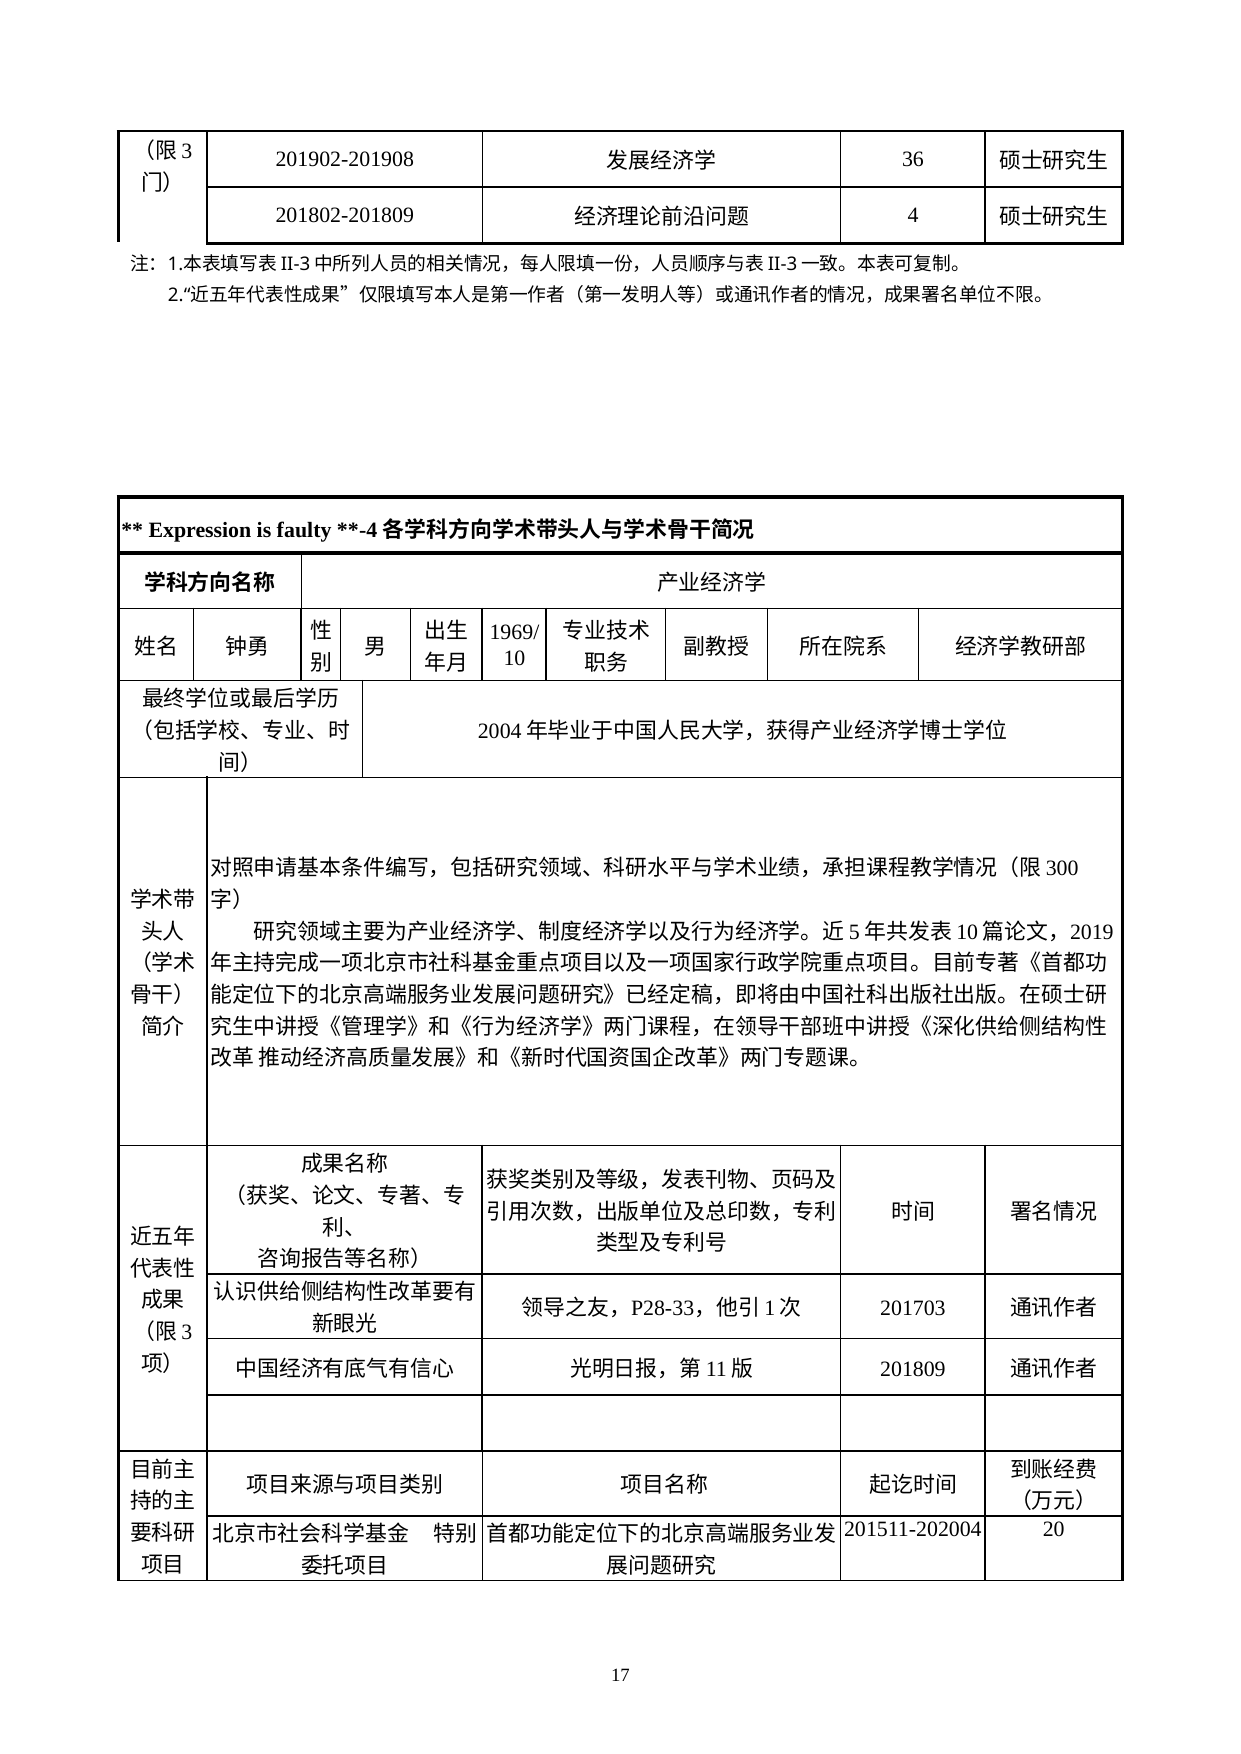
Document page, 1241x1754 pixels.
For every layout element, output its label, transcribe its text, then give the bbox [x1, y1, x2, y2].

table_cell 36 [841, 132, 984, 186]
table_cell 男 [341, 609, 410, 680]
table_cell 经济学教研部 [919, 609, 1121, 680]
table_cell 1969/10 [483, 609, 545, 680]
table_cell 对照申请基本条件编写，包括研究领域、科研水平与学术业绩，承担课程教学情况（限300字） 研究领域主要为产业经济学、制度经济学以及行为经济学。近5年共发表10篇论文，2019年主持完成一项北京市社科基金重点项目以及一项国家行政学院重点项目。目前专著《首都功能定位下的北京高端服务业发展问题研究》已经定稿，即将由中国社科出版社出版。在硕士研究生中讲授《管理学》和《行为经济学》两门课程，在领导干部班中讲授《深化供给侧结构性改革 推动经济高质量发展》和《新时代国资国企改革》两门专题课。 [208, 778, 1121, 1144]
table_cell 经济理论前沿问题 [483, 188, 840, 242]
table_cell 到账经费 （万元） [986, 1452, 1121, 1515]
table_cell 光明日报，第11版 [483, 1339, 840, 1394]
table_cell 性别 [302, 609, 340, 680]
table_cell 所在院系 [768, 609, 918, 680]
table_cell 201802-201809 [208, 188, 482, 242]
table_cell 4 [841, 188, 984, 242]
table_cell 学术带头人（学术骨干）简介 [120, 778, 206, 1144]
table_cell 201511-202004 [841, 1517, 984, 1580]
table_cell 中国经济有底气有信心 [208, 1339, 481, 1394]
table_cell [841, 1396, 984, 1450]
table_cell 认识供给侧结构性改革要有新眼光 [208, 1275, 481, 1338]
table_cell 时间 [841, 1146, 984, 1273]
table_cell 产业经济学 [302, 555, 1121, 608]
table_cell 副教授 [666, 609, 767, 680]
table_cell 201809 [841, 1339, 984, 1394]
table_cell 项目来源与项目类别 [208, 1452, 482, 1515]
table_cell 近五年代表性成果（限3项） [120, 1146, 206, 1450]
table_cell 2004年毕业于中国人民大学，获得产业经济学博士学位 [363, 681, 1121, 776]
table_cell 201902-201908 [208, 132, 482, 186]
table_cell [986, 1396, 1121, 1450]
table_cell 目前主持的主要科研项目 （限3项） [120, 1452, 206, 1580]
table_cell 署名情况 [986, 1146, 1121, 1273]
table_cell 起讫时间 [841, 1452, 984, 1515]
table_cell 发展经济学 [483, 132, 840, 186]
table_cell 首都功能定位下的北京高端服务业发展问题研究 [483, 1517, 840, 1580]
table_cell 通讯作者 [986, 1275, 1121, 1338]
table_cell [208, 1396, 481, 1450]
table_cell 出生 年月 [411, 609, 481, 680]
table_cell 获奖类别及等级，发表刊物、页码及引用次数，出版单位及总印数，专利类型及专利号 [483, 1146, 840, 1273]
table_cell 201703 [841, 1275, 984, 1338]
table_cell 成果名称 （获奖、论文、专著、专利、 咨询报告等名称） [208, 1146, 481, 1273]
table_cell 20 [986, 1517, 1121, 1580]
text 注：1.本表填写表II-3中所列人员的相关情况，每人限填一份，人员顺序与表II-3一致。本表可复制。 [130, 245, 1110, 277]
table_cell 项目名称 [483, 1452, 840, 1515]
table_cell 钟勇 [194, 609, 300, 680]
table_cell 通讯作者 [986, 1339, 1121, 1394]
table_cell 专业技术 职务 [547, 609, 665, 680]
table_cell 北京市社会科学基金 特别委托项目 [208, 1517, 482, 1580]
table_cell 姓名 [120, 609, 193, 680]
table_cell [483, 1396, 840, 1450]
table_cell 最终学位或最后学历 （包括学校、专业、时间） [120, 681, 362, 776]
table_cell 学科方向名称 [120, 555, 301, 608]
text 2.“近五年代表性成果”仅限填写本人是第一作者（第一发明人等）或通讯作者的情况，成果署名单位不限。 [168, 277, 1110, 308]
table_cell 硕士研究生 [986, 132, 1121, 186]
table_cell 硕士研究生 [986, 188, 1121, 242]
table_cell 领导之友，P28-33，他引1次 [483, 1275, 840, 1338]
table_header II-4 各学科方向学术带头人与学术骨干简况 [120, 499, 1121, 551]
